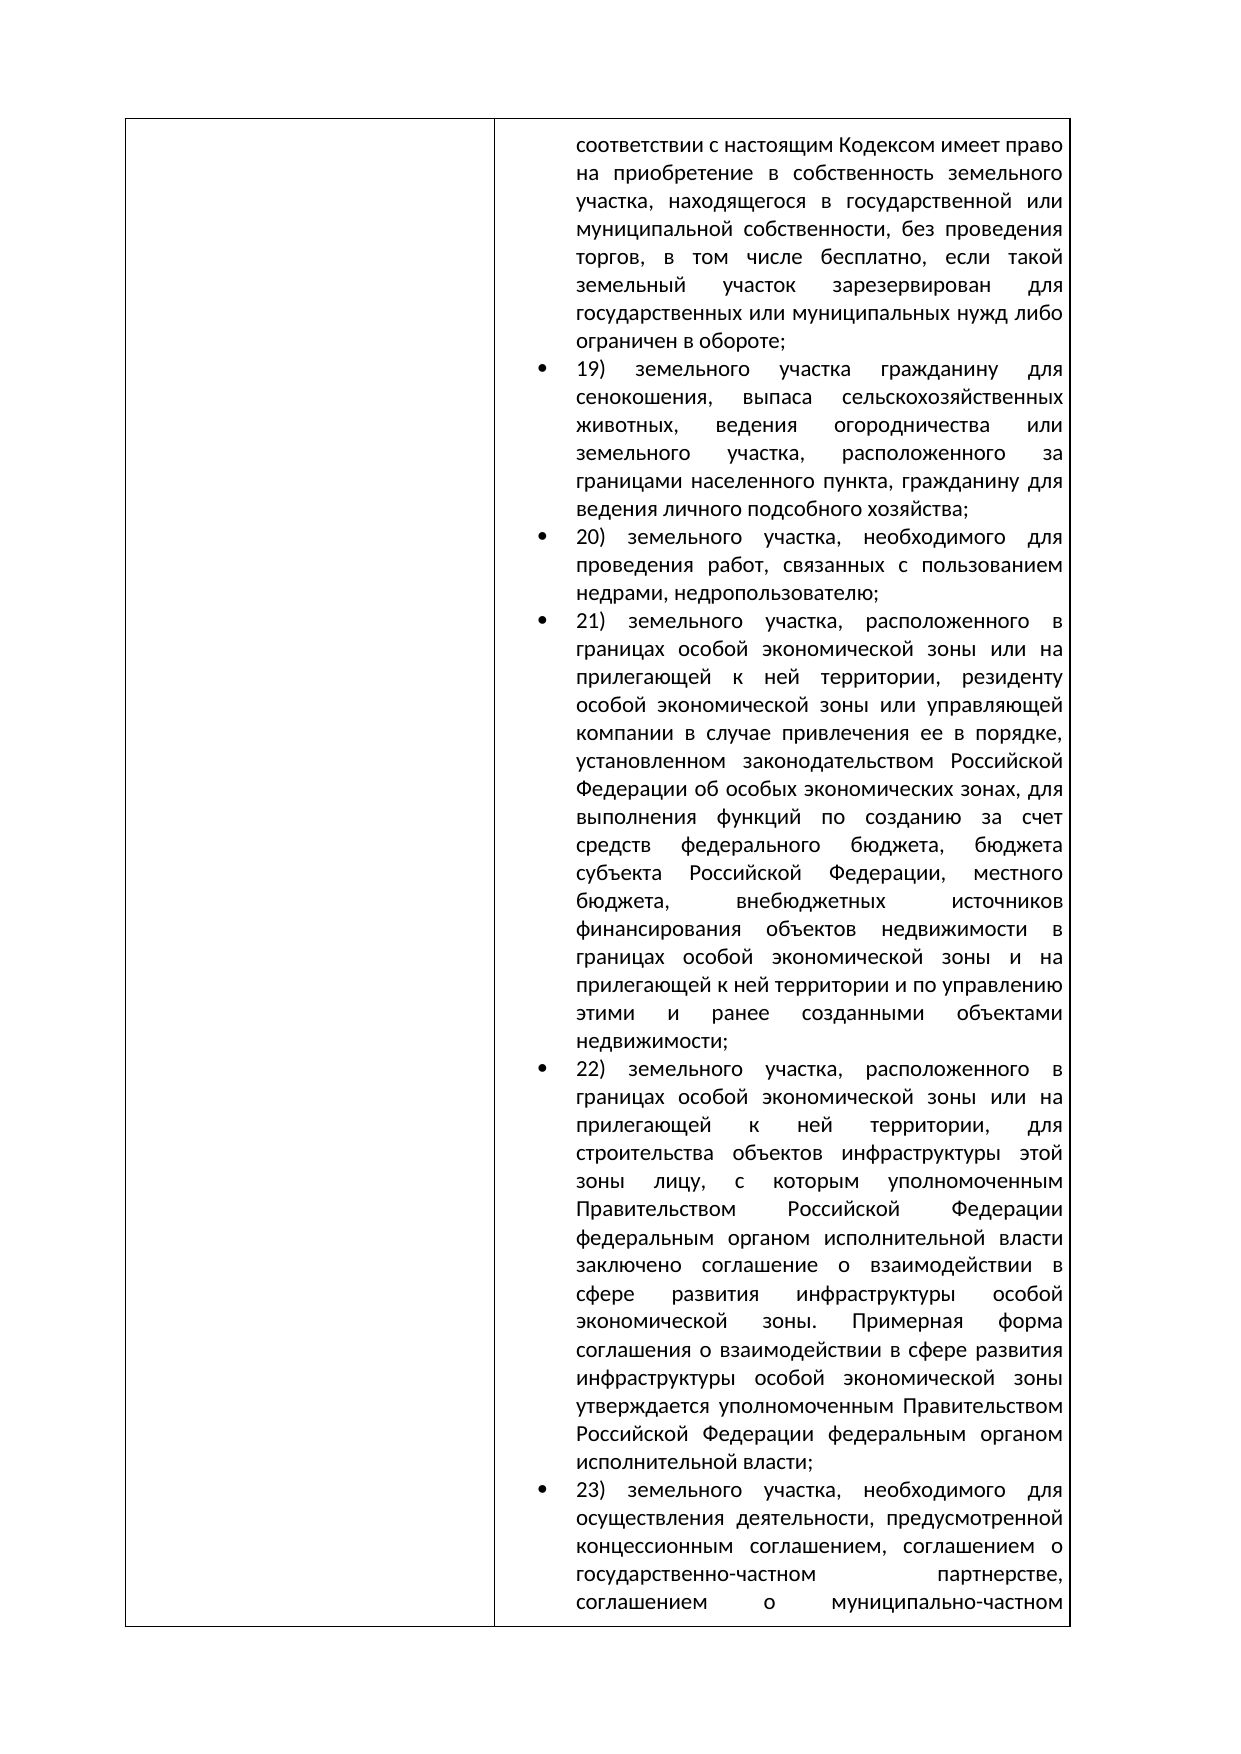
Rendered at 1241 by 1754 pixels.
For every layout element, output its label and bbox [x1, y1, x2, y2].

table_cell [495, 119, 1069, 1626]
table_cell [126, 119, 494, 1626]
